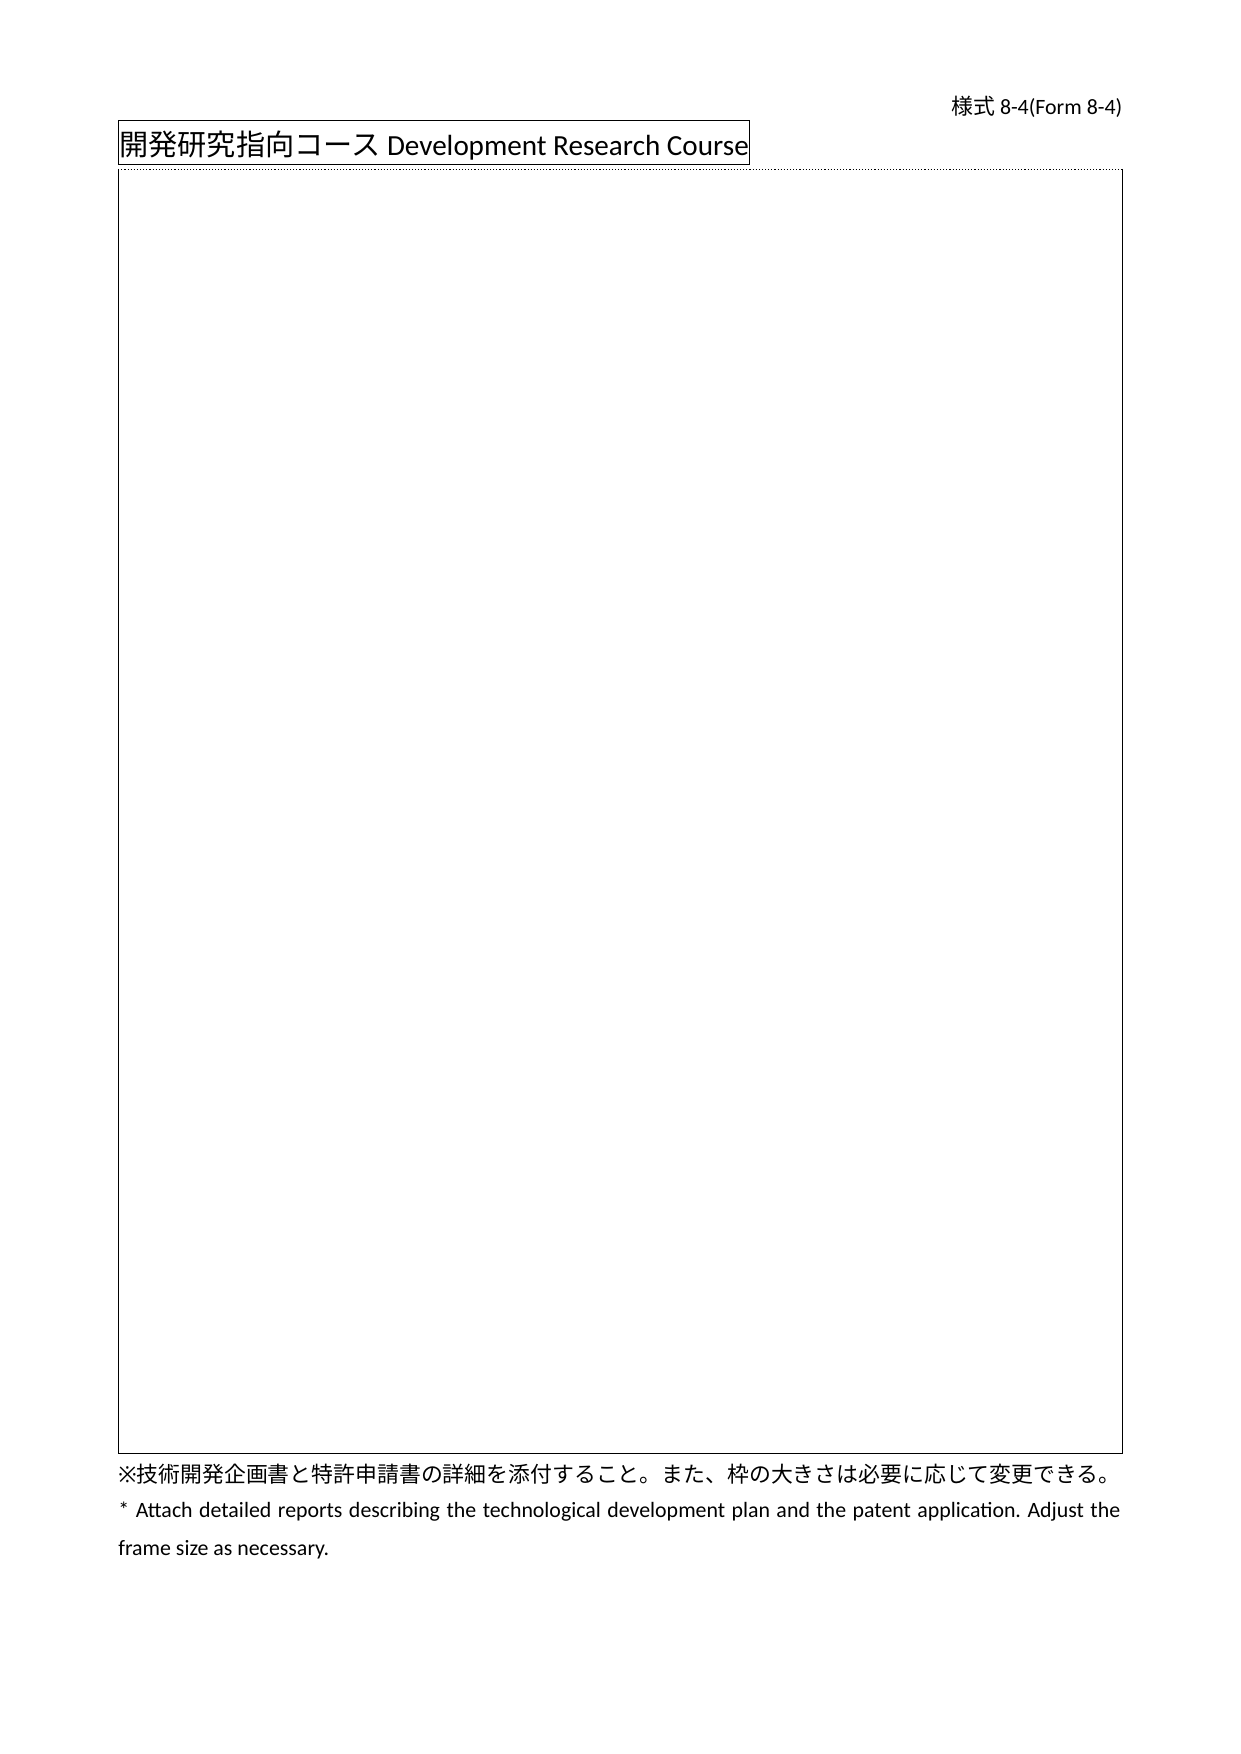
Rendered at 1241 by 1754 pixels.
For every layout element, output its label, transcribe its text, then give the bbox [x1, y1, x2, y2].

text * Attach detailed reports describing the technological development plan and the patent application. Adjust the frame size as necessary. [118, 1491, 1122, 1566]
table_cell [119, 169, 1122, 1453]
text ※技術開発企画書と特許申請書の詳細を添付すること。また、枠の大きさは必要に応じて変更できる。 [118, 1454, 1122, 1491]
